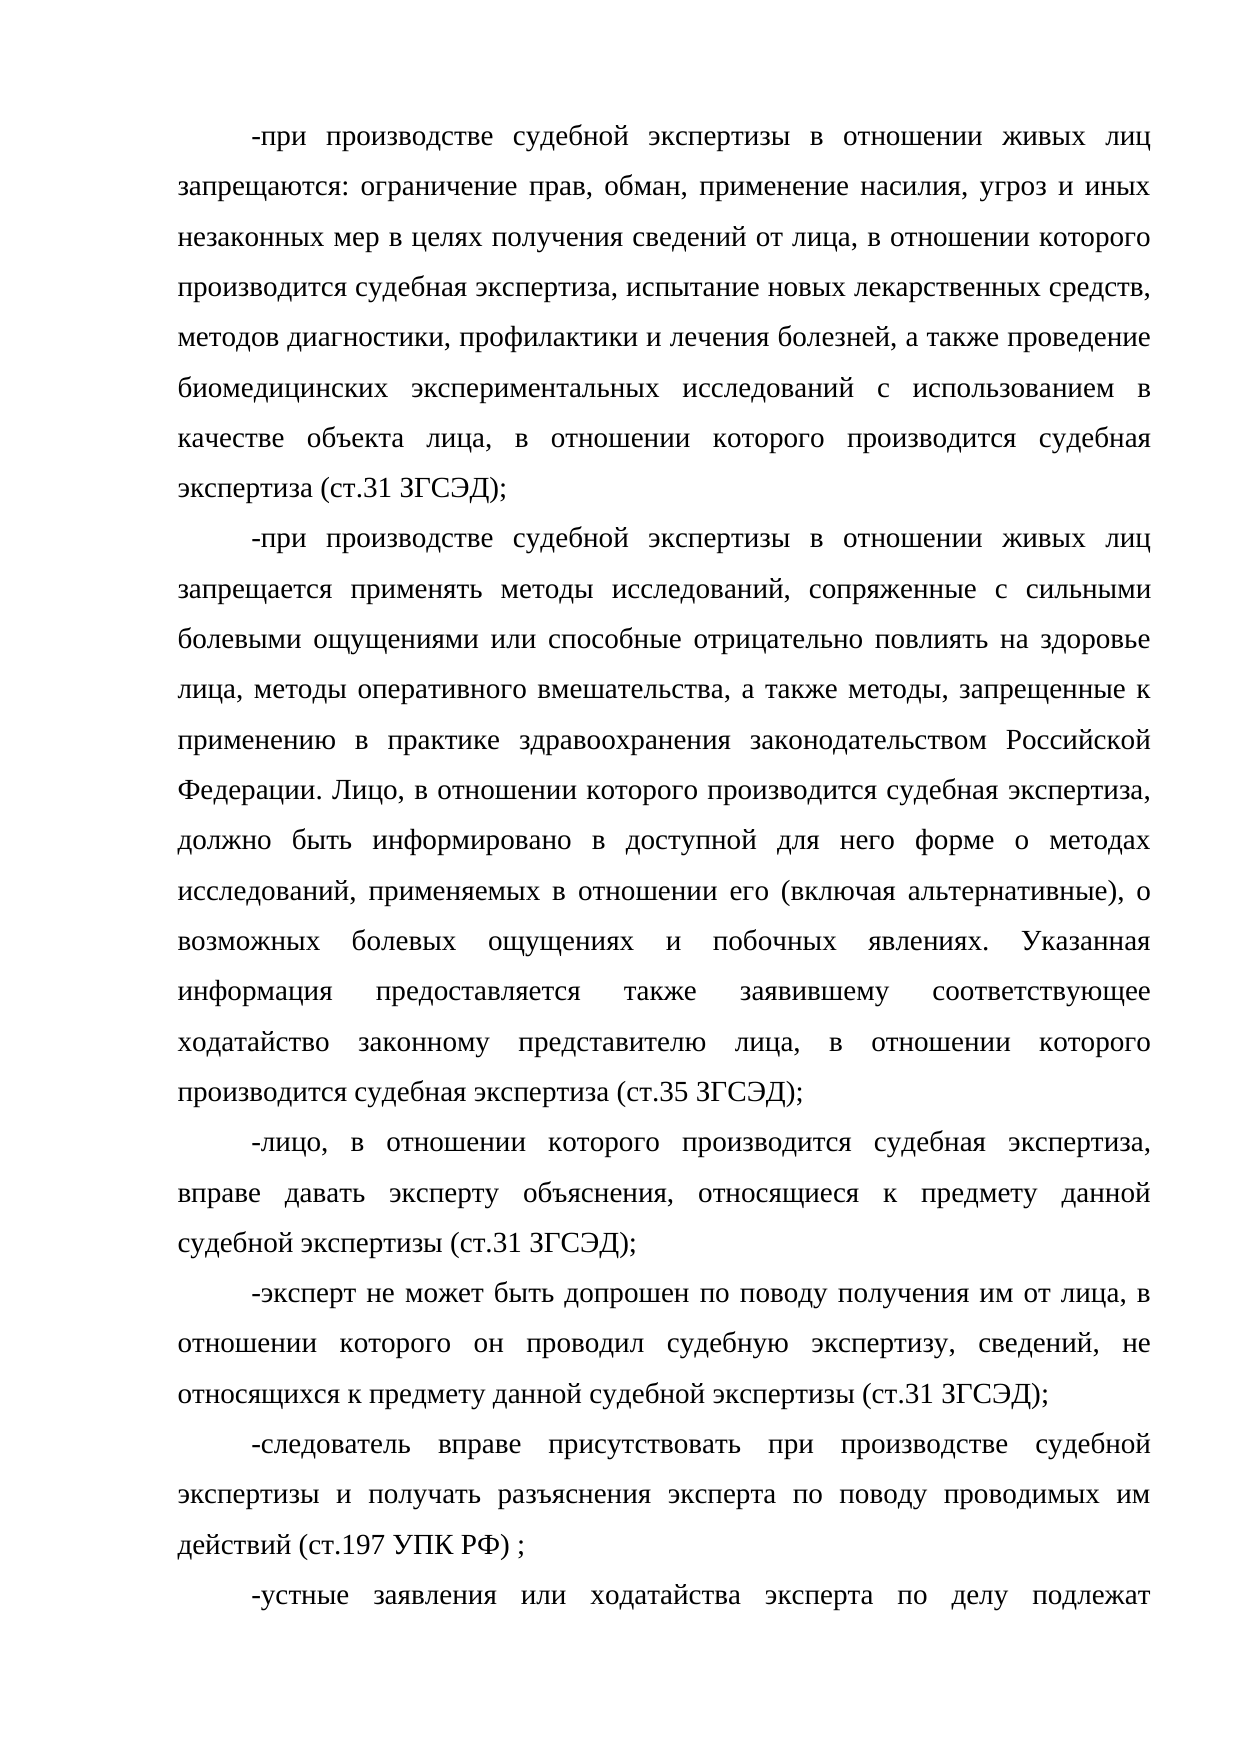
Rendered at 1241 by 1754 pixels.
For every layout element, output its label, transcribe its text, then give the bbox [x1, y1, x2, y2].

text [177, 1577, 1152, 1611]
text -эксперт не может быть допрошен по поводу получения им от лица, в отношении которого он проводил судебную экспертизу, сведений, не относящихся к предмету данной судебной экспертизы (ст.31 ЗГСЭД); [177, 1275, 1152, 1409]
text -следователь вправе присутствовать при производстве судебной экспертизы и получать разъяснения эксперта по поводу проводимых им действий (ст.197 УПК РФ) ; [177, 1426, 1152, 1560]
text -при производстве судебной экспертизы в отношении живых лиц запрещаются: ограничение прав, обман, применение насилия, угроз и иных незаконных мер в целях получения сведений от лица, в отношении которого производится судебная экспертиза, испытание новых лекарственных средств, методов диагностики, профилактики и лечения болезней, а также проведение биомедицинских экспериментальных исследований с использованием в качестве объекта лица, в отношении которого производится судебная экспертиза (ст.31 ЗГСЭД); [177, 118, 1152, 504]
text -при производстве судебной экспертизы в отношении живых лиц запрещается применять методы исследований, сопряженные с сильными болевыми ощущениями или способные отрицательно повлиять на здоровье лица, методы оперативного вмешательства, а также методы, запрещенные к применению в практике здравоохранения законодательством Российской Федерации. Лицо, в отношении которого производится судебная экспертиза, должно быть информировано в доступной для него форме о методах исследований, применяемых в отношении его (включая альтернативные), о возможных болевых ощущениях и побочных явлениях. Указанная информация предоставляется также заявившему соответствующее ходатайство законному представителю лица, в отношении которого производится судебная экспертиза (ст.35 ЗГСЭД); [177, 521, 1152, 1108]
text -лицо, в отношении которого производится судебная экспертиза, вправе давать эксперту объяснения, относящиеся к предмету данной судебной экспертизы (ст.31 ЗГСЭД); [177, 1124, 1152, 1258]
